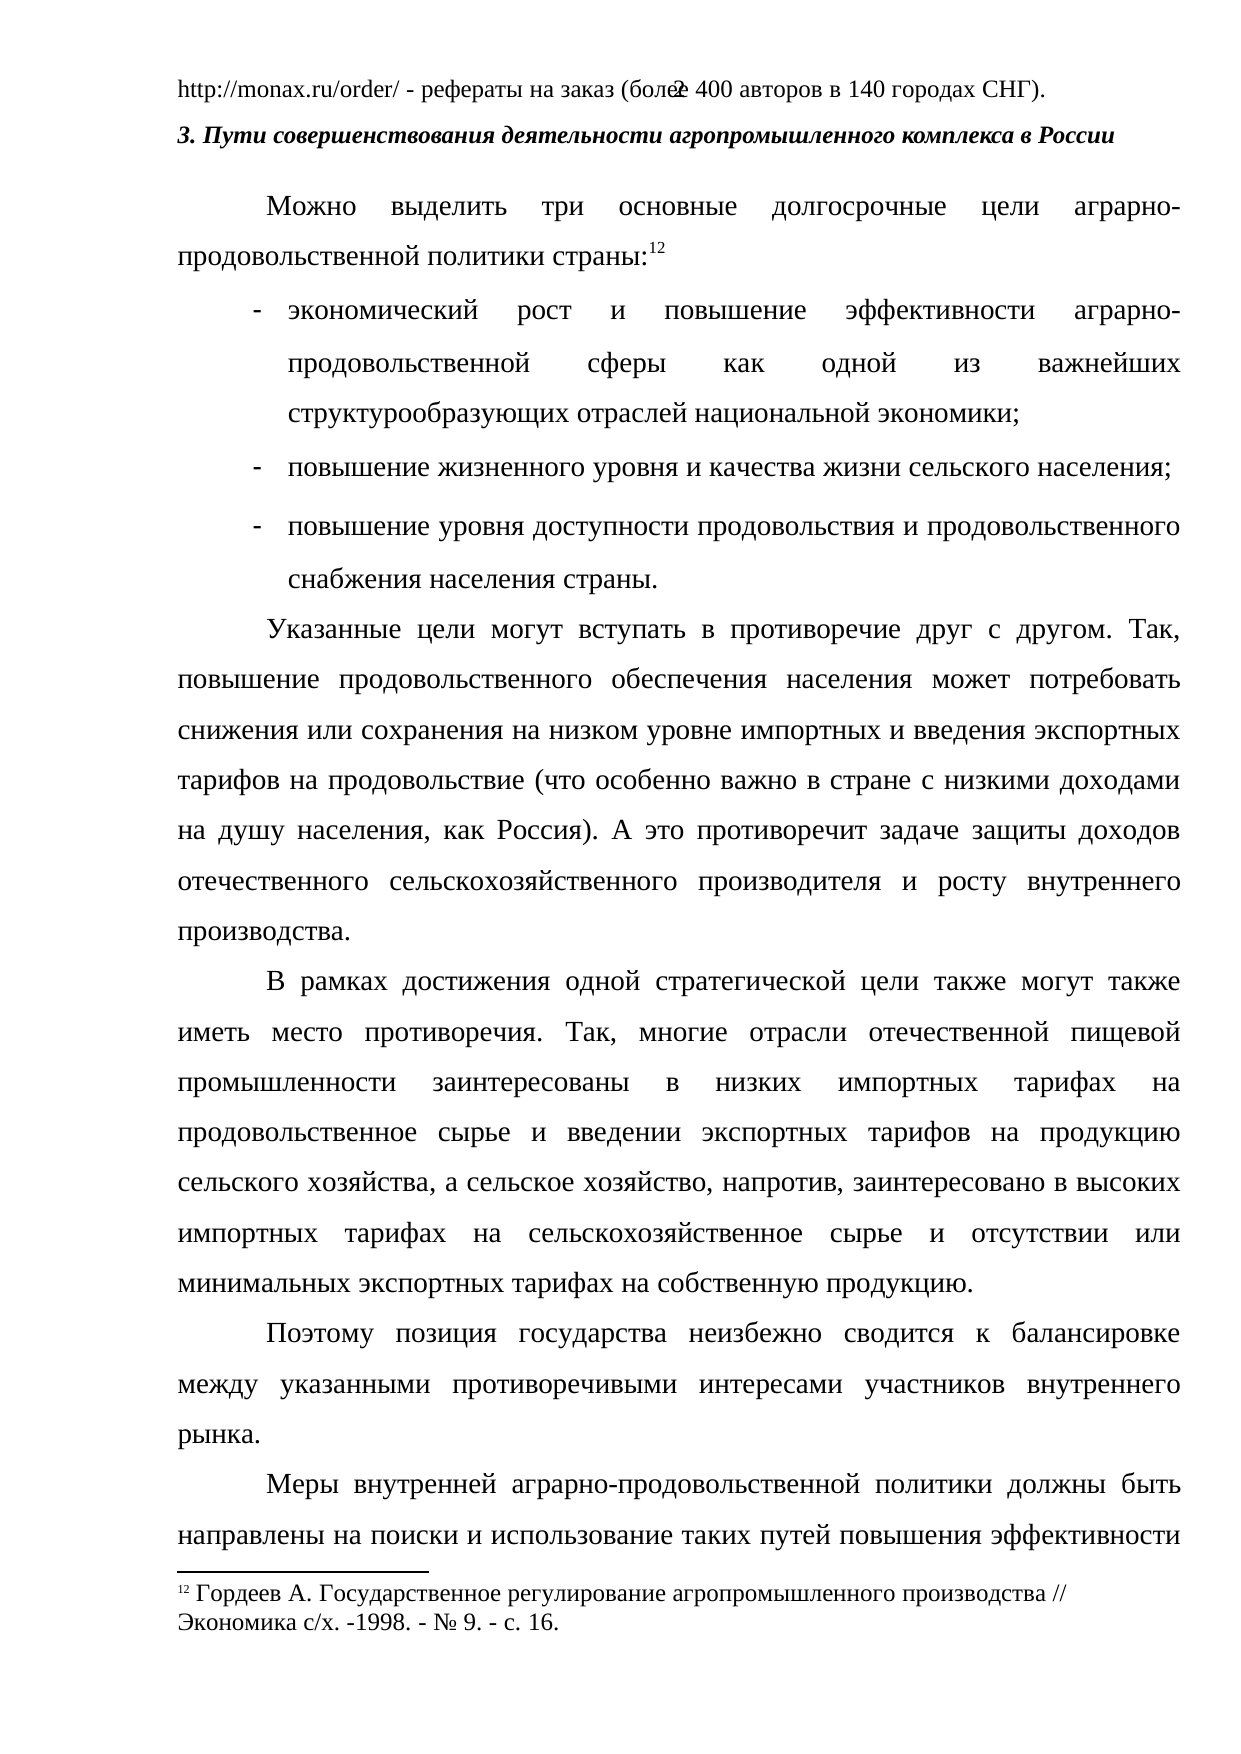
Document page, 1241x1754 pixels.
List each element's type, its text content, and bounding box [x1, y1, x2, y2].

text Указанные цели могут вступать в противоречие друг с другом. Так, повышение продовольственного обеспечения населения может потребовать снижения или сохранения на низком уровне импортных и введения экспортных тарифов на продовольствие (что особенно важно в стране с низкими доходами на душу населения, как Россия). А это противоречит задаче защиты доходов отечественного сельскохозяйственного производителя и росту внутреннего производства. [177, 611, 1181, 947]
text Можно выделить три основные долгосрочные цели аграрно-продовольственной политики страны: [177, 188, 1181, 272]
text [177, 1467, 1181, 1551]
list экономический рост и повышение эффективности аграрно-продовольственной сферы как одной из важнейших структурообразующих отраслей национальной экономики; [252, 289, 1181, 429]
list повышение жизненного уровня и качества жизни сельского населения; [252, 446, 1181, 485]
text В рамках достижения одной стратегической цели также могут также иметь место противоречия. Так, многие отрасли отечественной пищевой промышленности заинтересованы в низких импортных тарифах на продовольственное сырье и введении экспортных тарифов на продукцию сельского хозяйства, а сельское хозяйство, напротив, заинтересовано в высоких импортных тарифах на сельскохозяйственное сырье и отсутствии или минимальных экспортных тарифах на собственную продукцию. [177, 963, 1181, 1299]
text Поэтому позиция государства неизбежно сводится к балансировке между указанными противоречивыми интересами участников внутреннего рынка. [177, 1316, 1181, 1450]
subtitle 3. Пути совершенствования деятельности агропромышленного комплекса в России [177, 119, 1181, 149]
list повышение уровня доступности продовольствия и продовольственного снабжения населения страны. [252, 505, 1181, 594]
